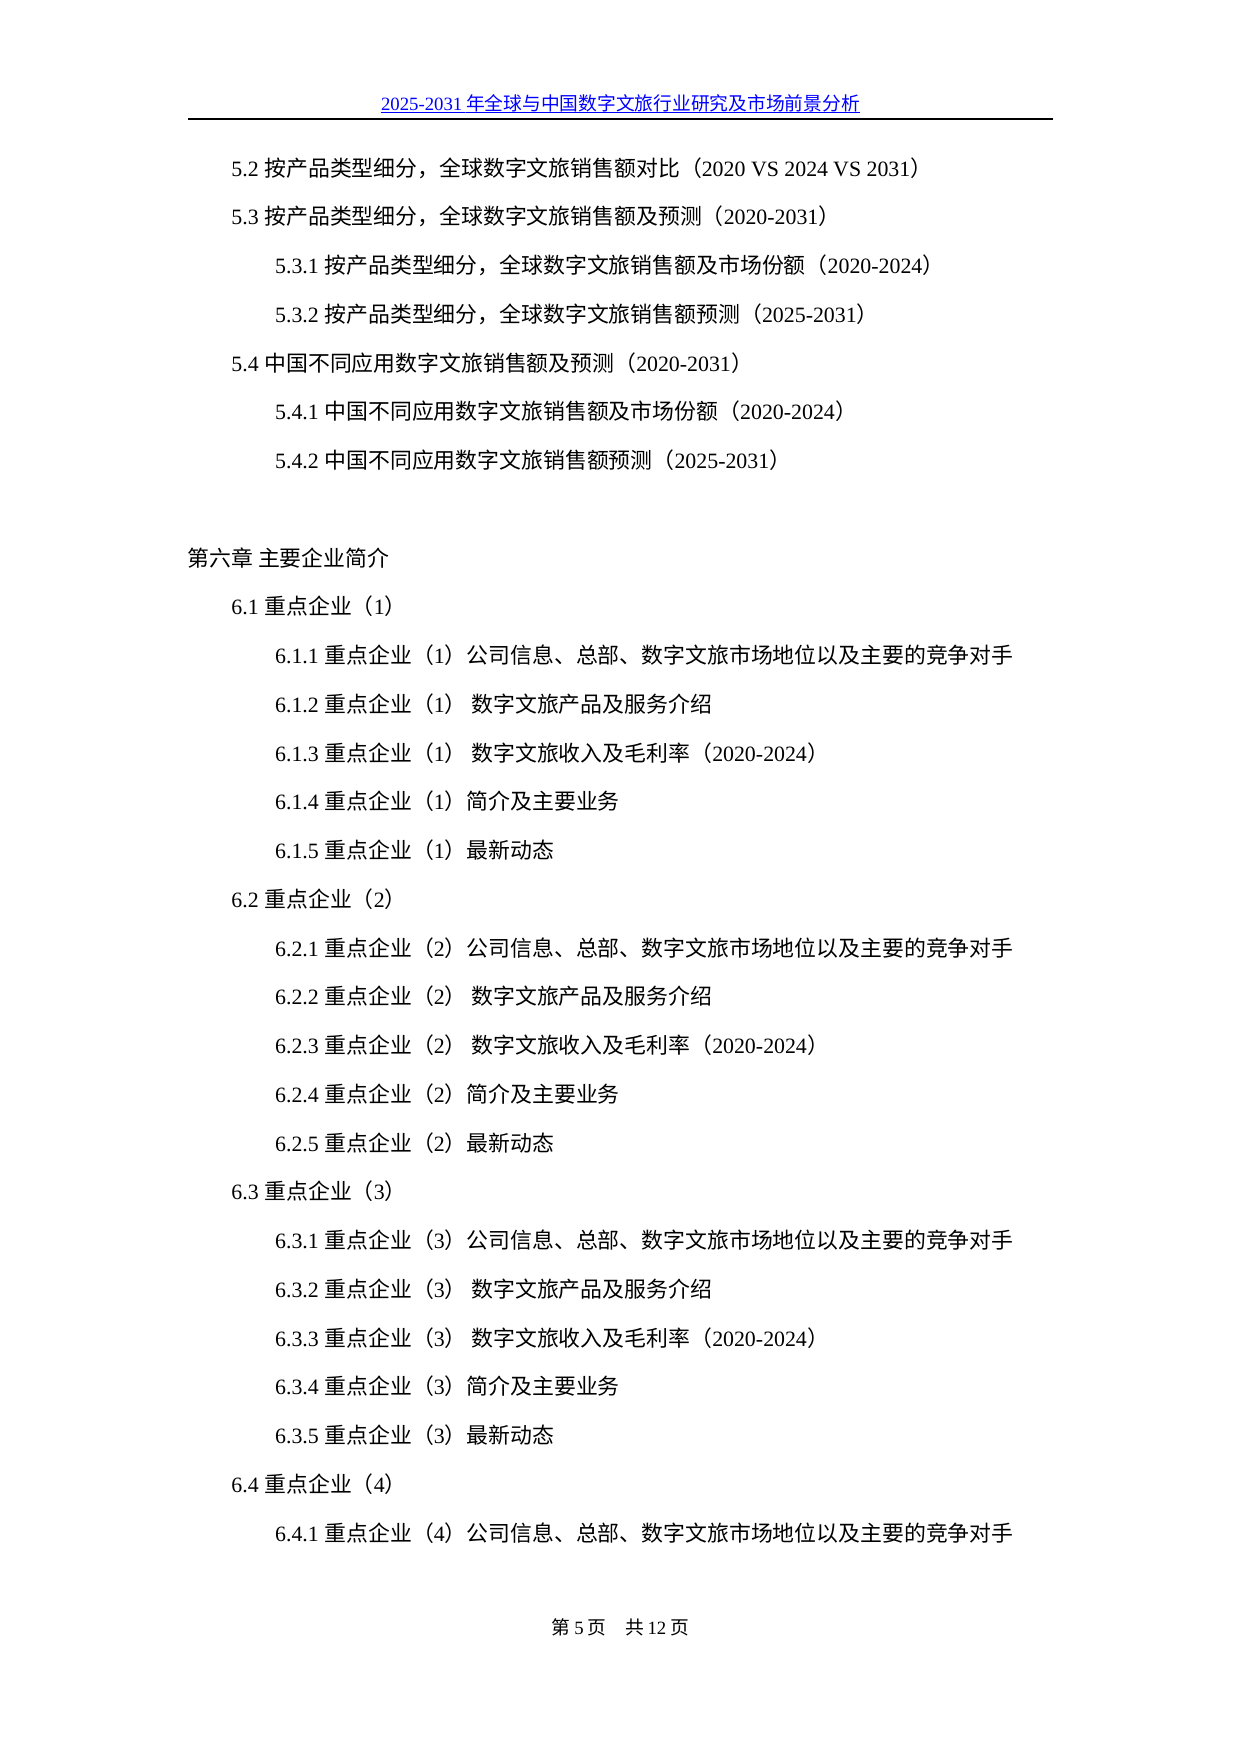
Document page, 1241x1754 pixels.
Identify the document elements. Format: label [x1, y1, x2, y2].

text [187, 150, 1053, 1548]
